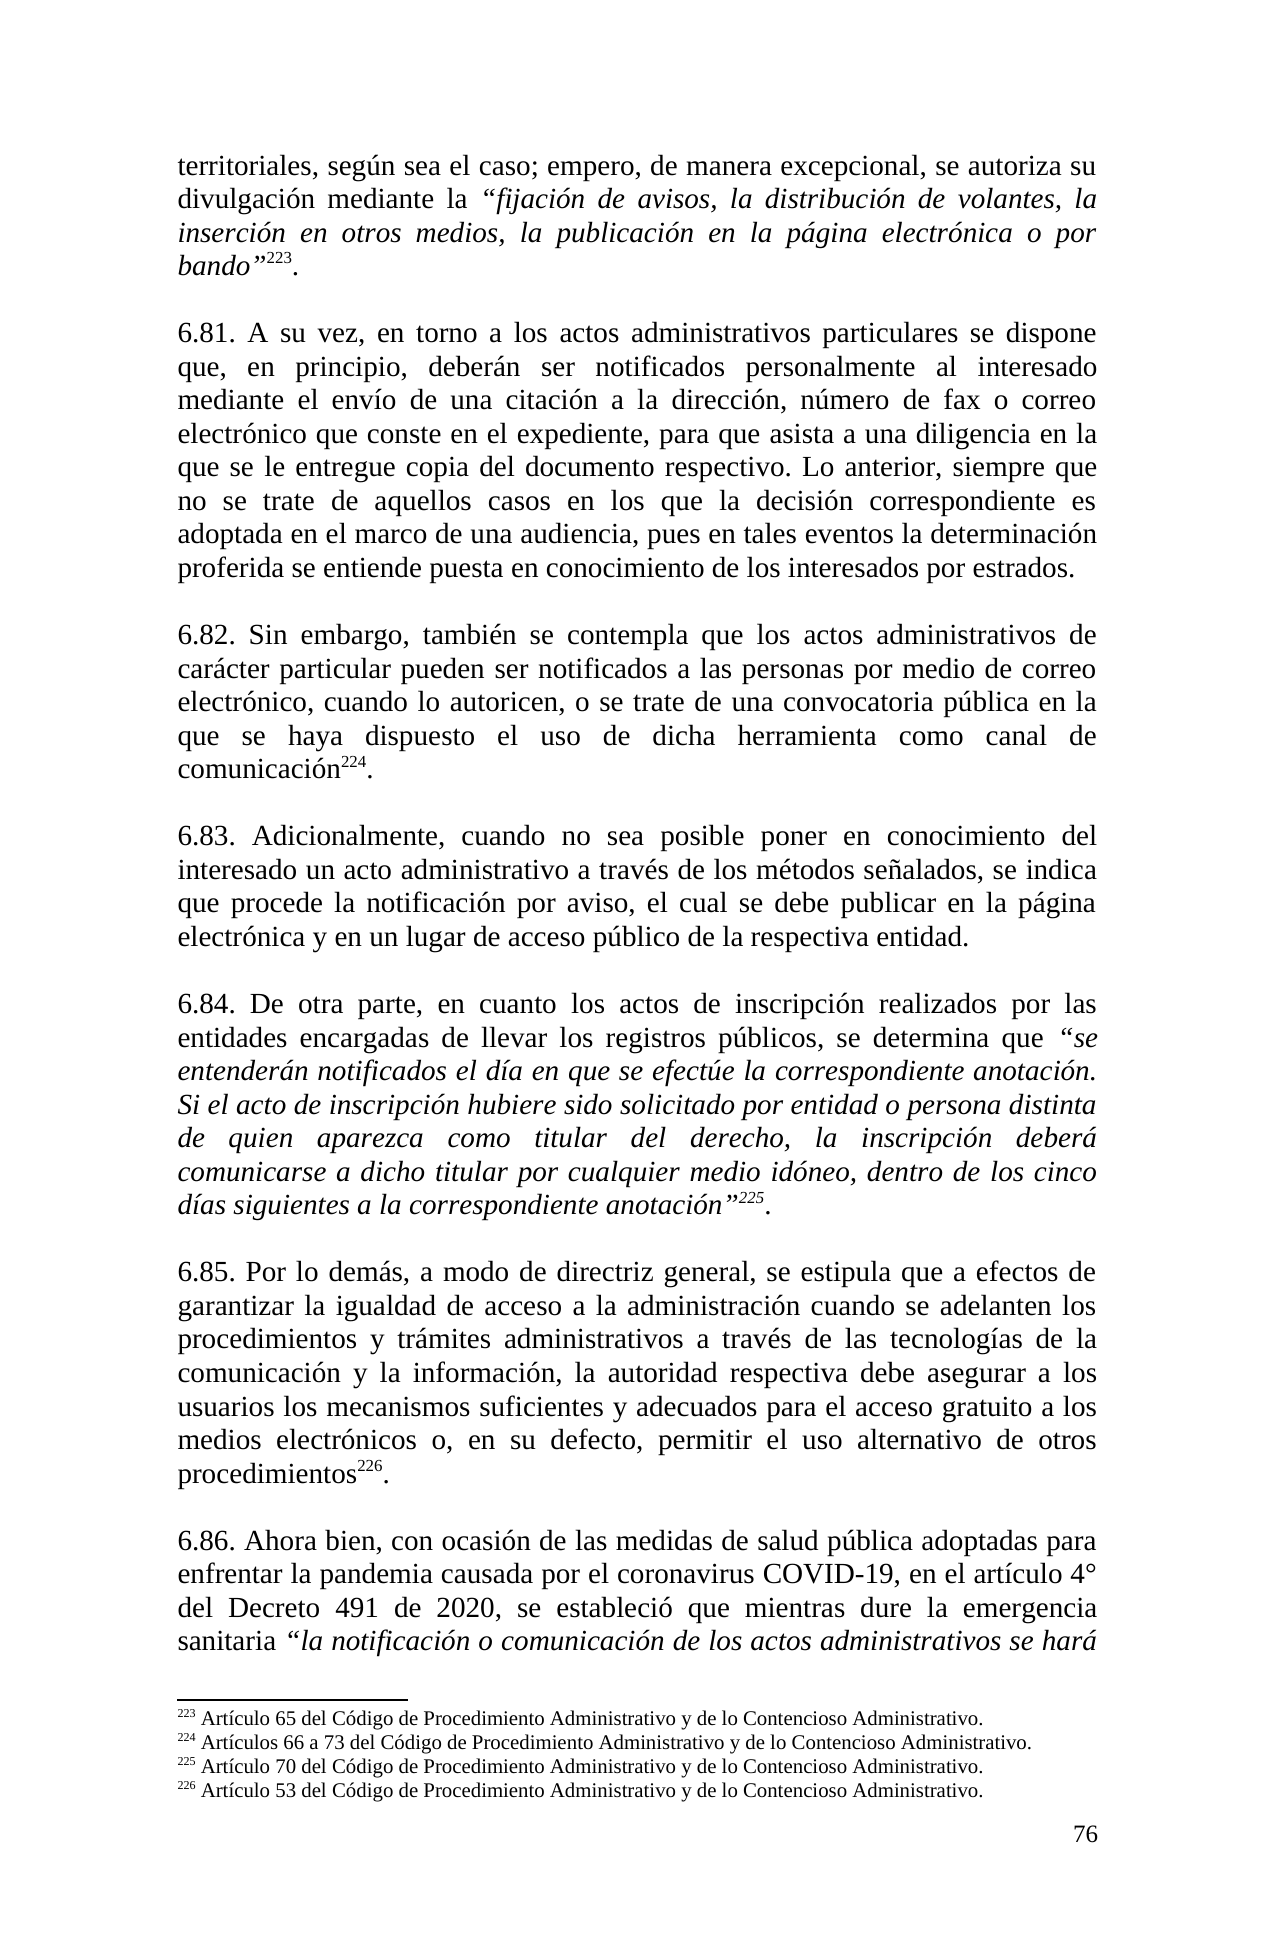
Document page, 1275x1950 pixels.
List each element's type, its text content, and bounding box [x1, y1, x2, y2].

text 6.82. Sin embargo, también se contempla que los actos administrativos de carácter particular pueden ser notificados a las personas por medio de correo electrónico, cuando lo autoricen, o se trate de una convocatoria pública en la que se haya dispuesto el uso de dicha herramienta como canal de comunicación. [177, 617, 1098, 785]
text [177, 1523, 1098, 1657]
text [177, 148, 1098, 282]
text 6.85. Por lo demás, a modo de directriz general, se estipula que a efectos de garantizar la igualdad de acceso a la administración cuando se adelanten los procedimientos y trámites administrativos a través de las tecnologías de la comunicación y la información, la autoridad respectiva debe asegurar a los usuarios los mecanismos suficientes y adecuados para el acceso gratuito a los medios electrónicos o, en su defecto, permitir el uso alternativo de otros procedimientos. [177, 1254, 1098, 1489]
text 6.81. A su vez, en torno a los actos administrativos particulares se dispone que, en principio, deberán ser notificados personalmente al interesado mediante el envío de una citación a la dirección, número de fax o correo electrónico que conste en el expediente, para que asista a una diligencia en la que se le entregue copia del documento respectivo. Lo anterior, siempre que no se trate de aquellos casos en los que la decisión correspondiente es adoptada en el marco de una audiencia, pues en tales eventos la determinación proferida se entiende puesta en conocimiento de los interesados por estrados. [177, 315, 1098, 584]
text 6.83. Adicionalmente, cuando no sea posible poner en conocimiento del interesado un acto administrativo a través de los métodos señalados, se indica que procede la notificación por aviso, el cual se debe publicar en la página electrónica y en un lugar de acceso público de la respectiva entidad. [177, 818, 1098, 953]
text 6.84. De otra parte, en cuanto los actos de inscripción realizados por las entidades encargadas de llevar los registros públicos, se determina que “se entenderán notificados el día en que se efectúe la correspondiente anotación. Si el acto de inscripción hubiere sido solicitado por entidad o persona distinta de quien aparezca como titular del derecho, la inscripción deberá comunicarse a dicho titular por cualquier medio idóneo, dentro de los cinco días siguientes a la correspondiente anotación”. [177, 986, 1098, 1221]
